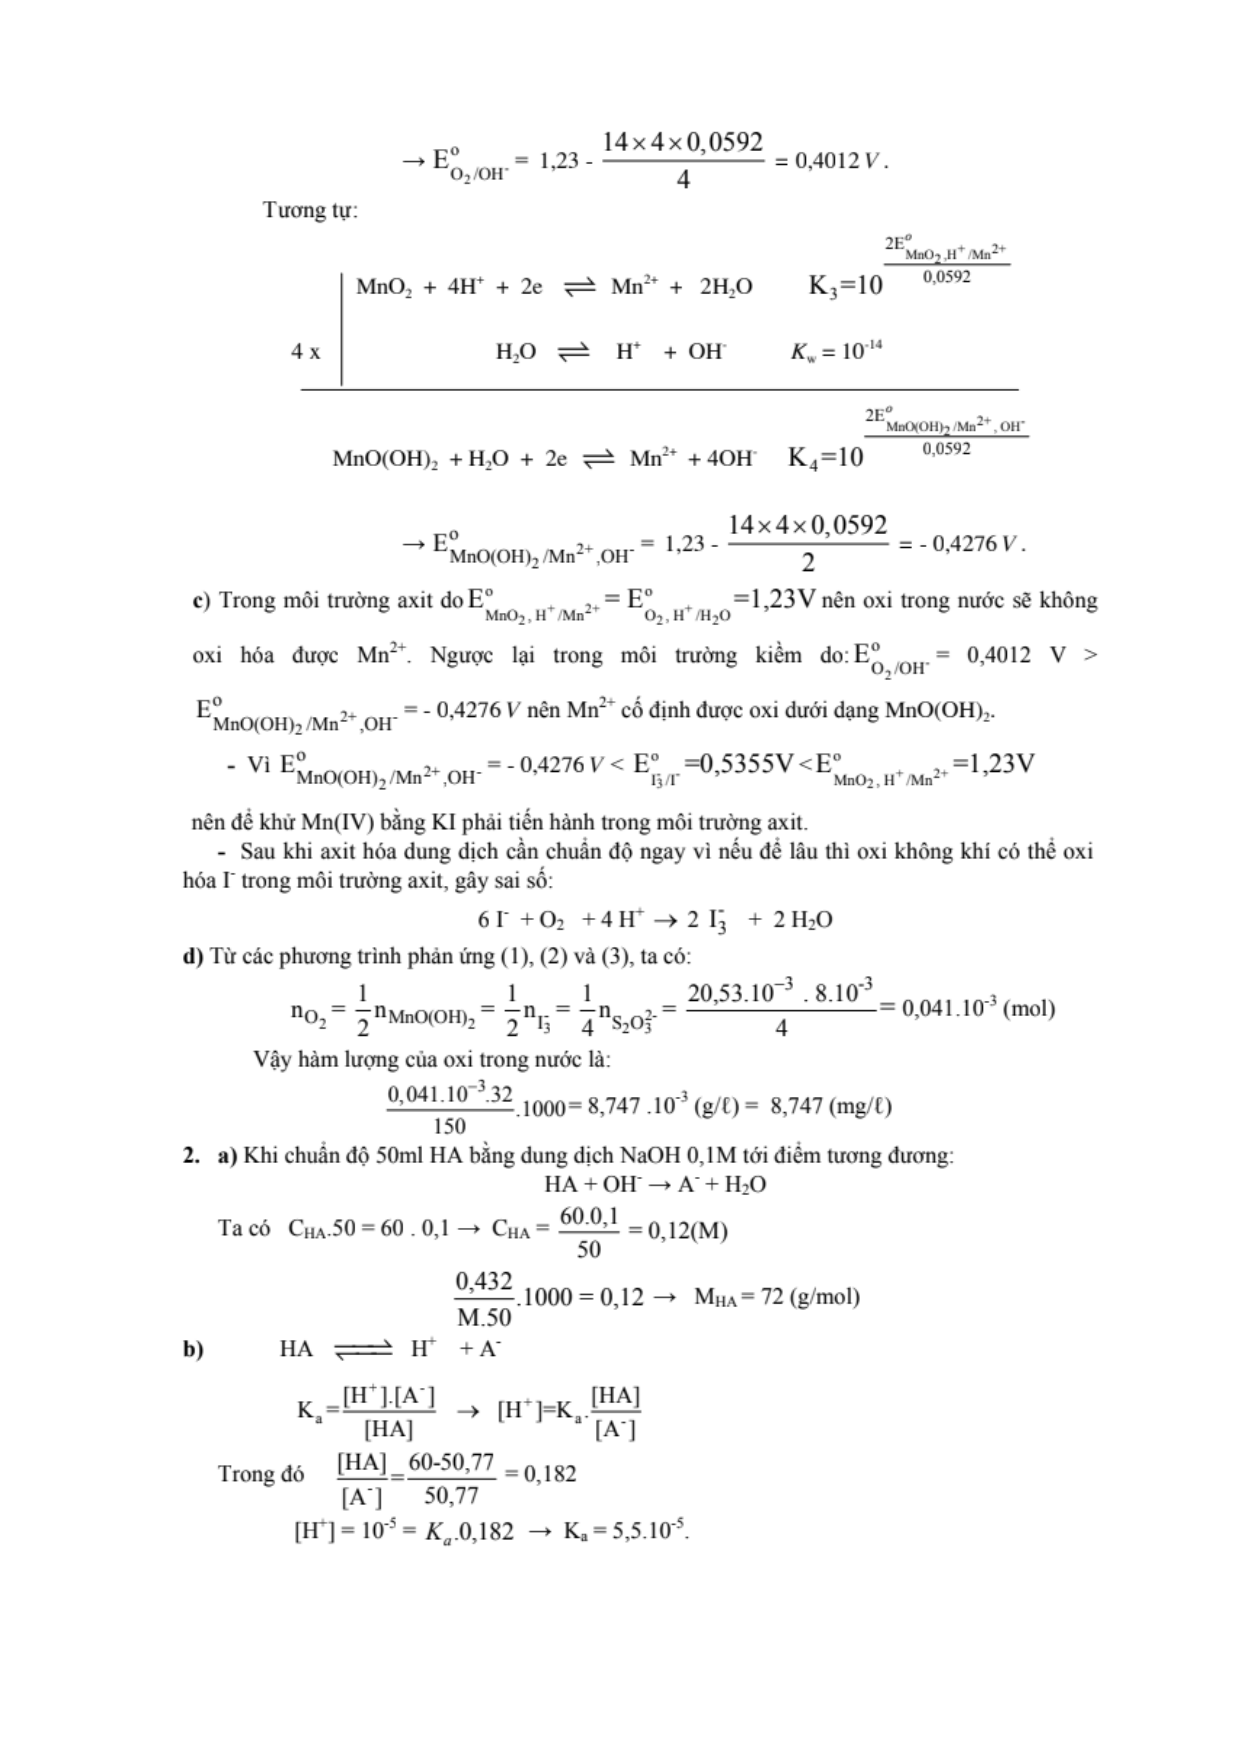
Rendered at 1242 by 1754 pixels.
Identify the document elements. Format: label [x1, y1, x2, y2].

picture [150, 83, 1125, 797]
picture [150, 806, 1125, 1550]
